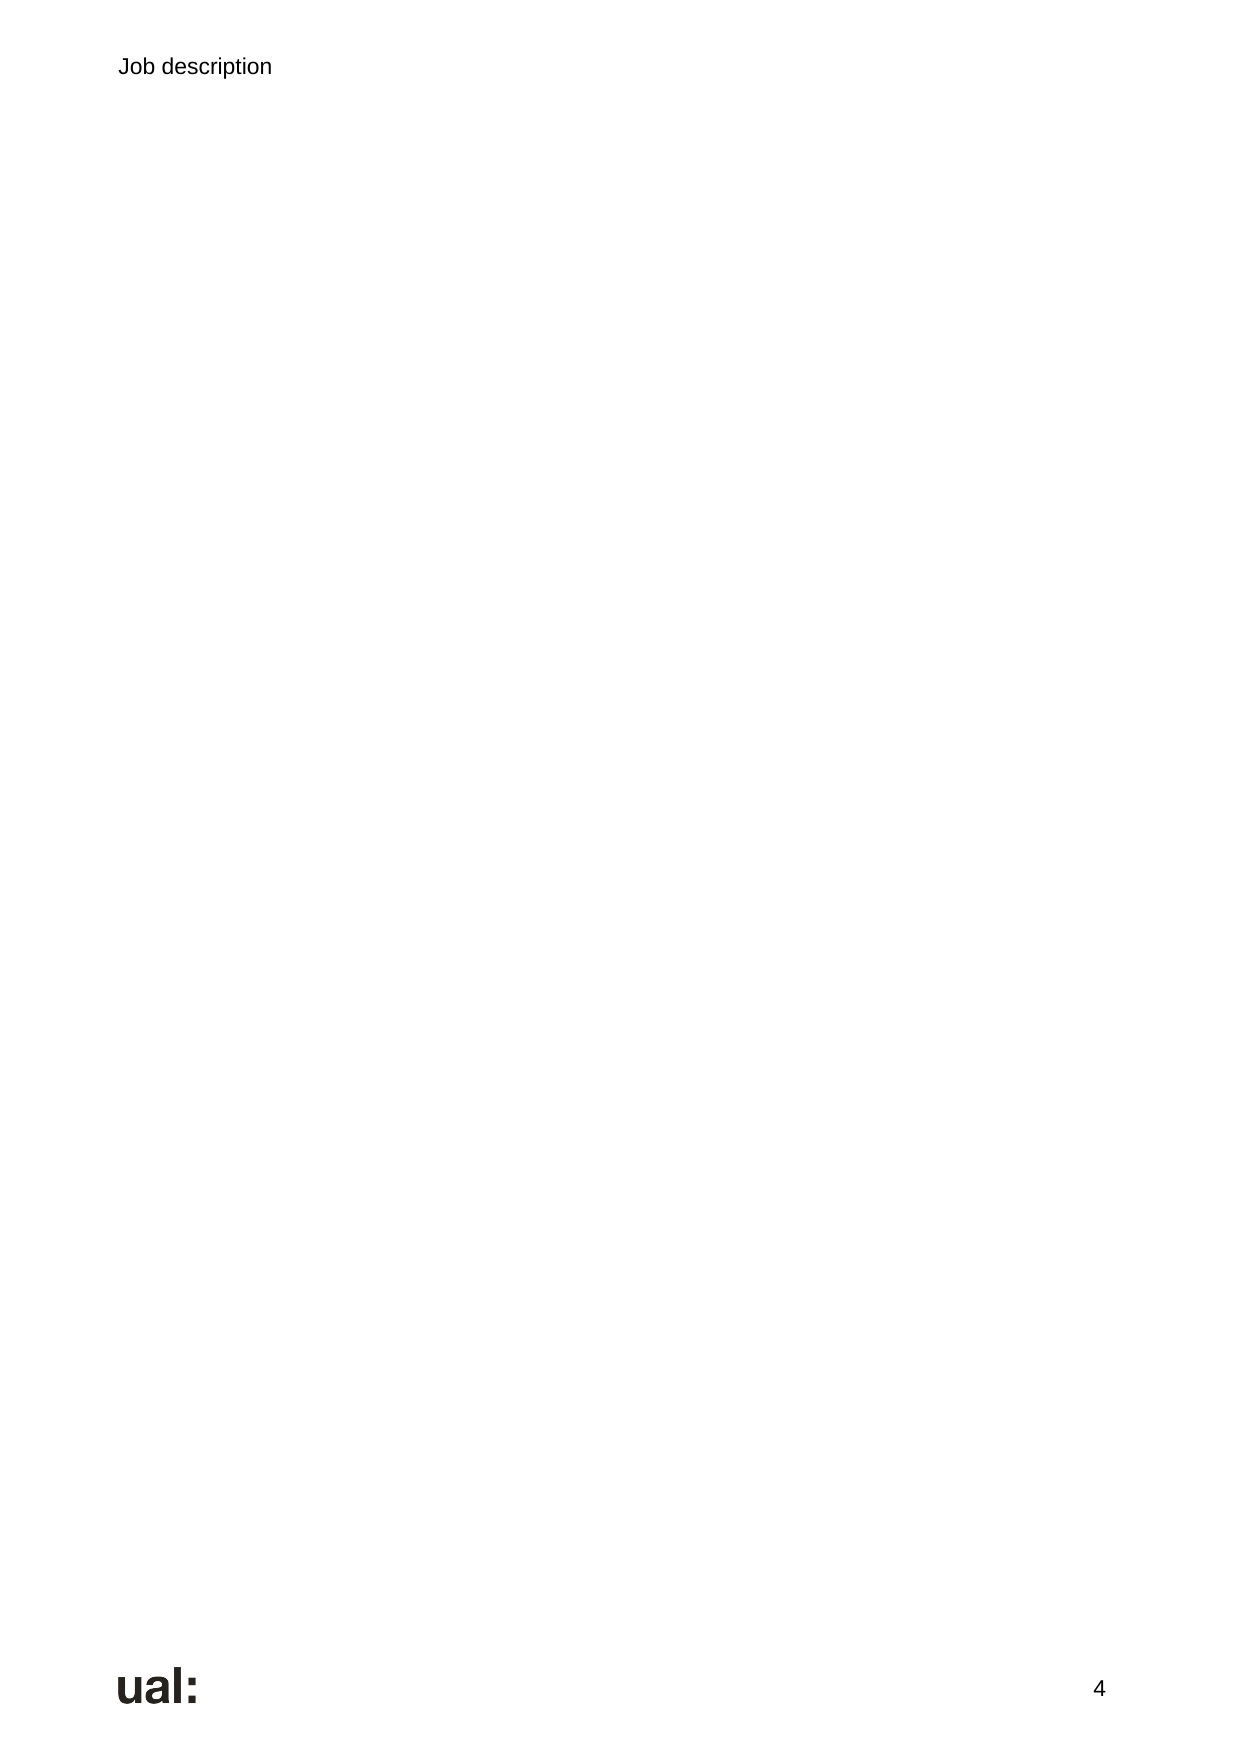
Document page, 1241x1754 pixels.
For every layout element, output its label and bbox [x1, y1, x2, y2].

picture [118, 1667, 196, 1704]
